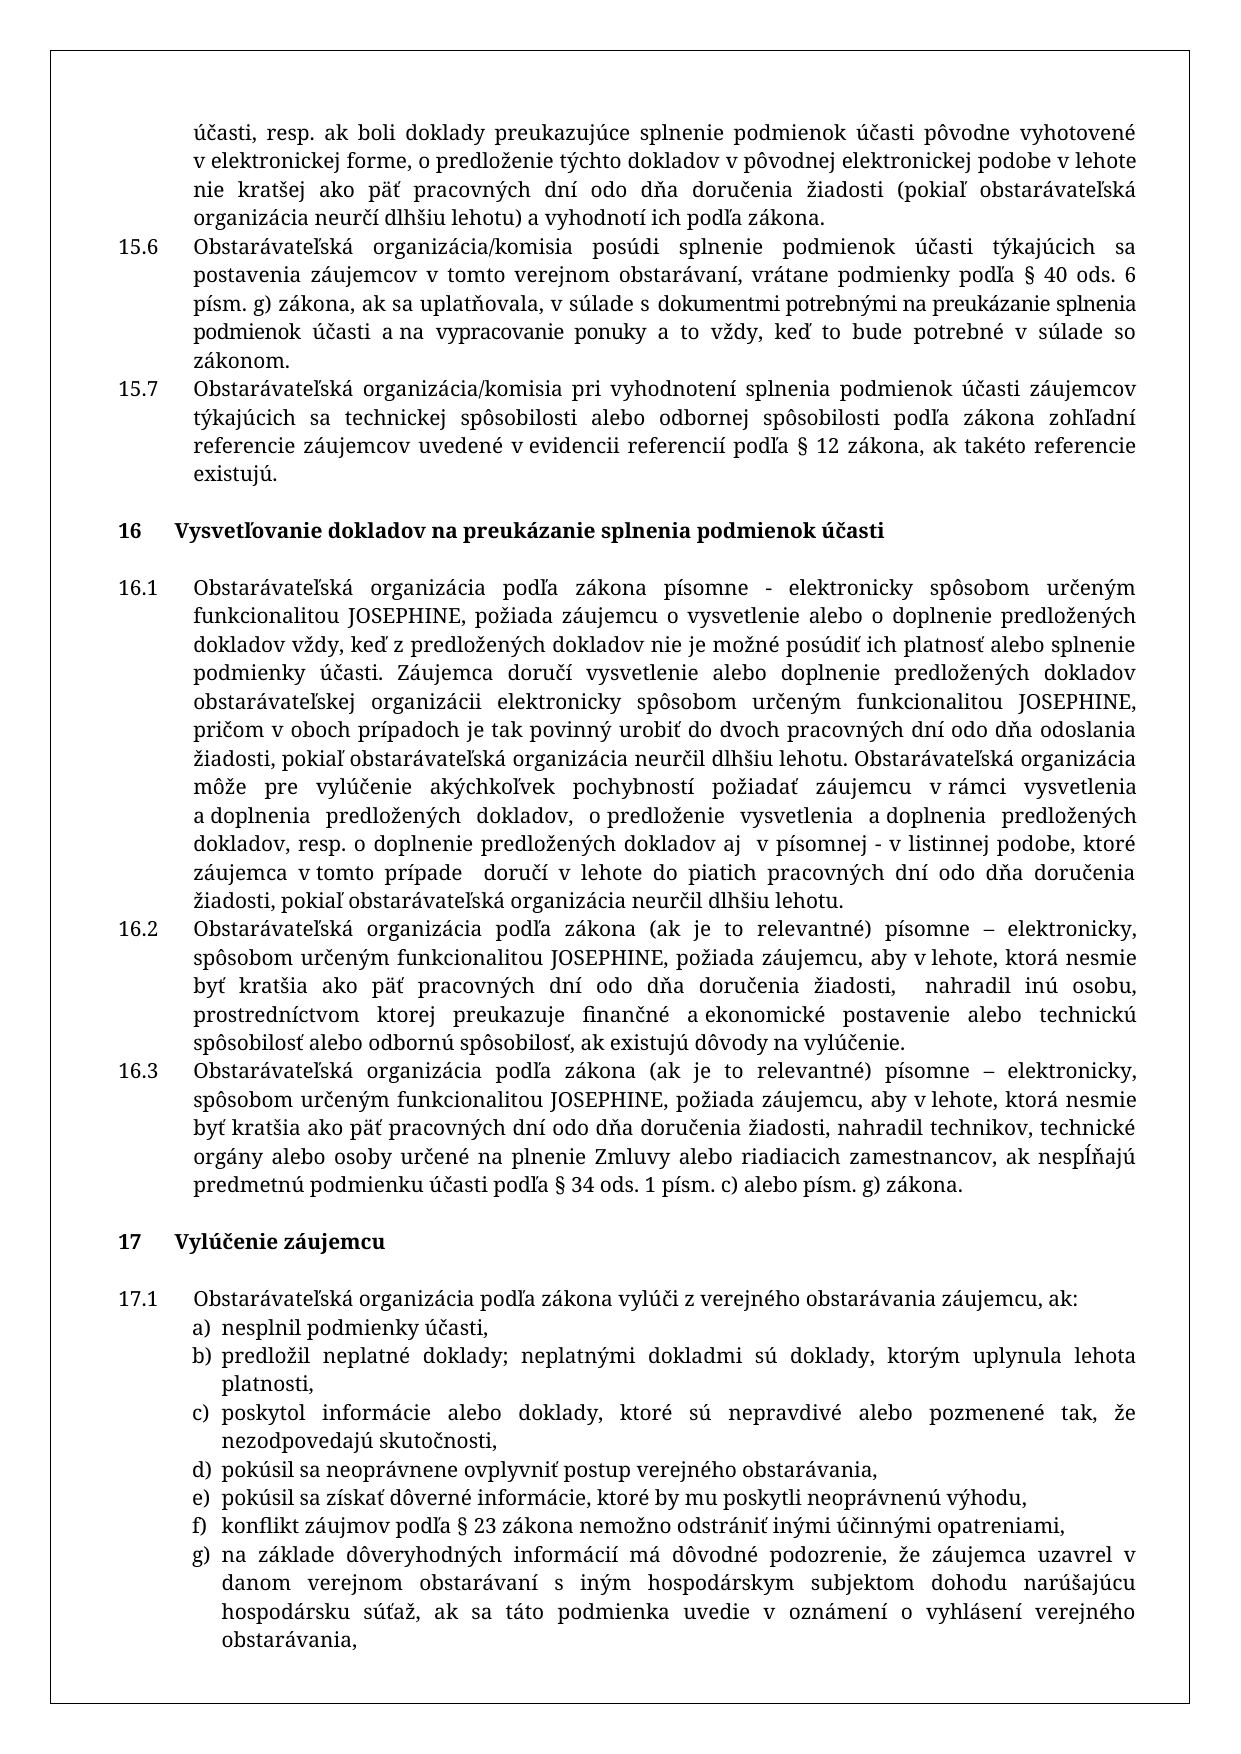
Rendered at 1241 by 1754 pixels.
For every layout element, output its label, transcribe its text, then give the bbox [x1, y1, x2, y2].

text f) konflikt záujmov podľa § 23 zákona nemožno odstrániť inými účinnými opatreniami, [192, 1512, 1137, 1540]
text b) predložil neplatné doklady; neplatnými dokladmi sú doklady, ktorým uplynula lehota platnosti, [192, 1341, 1137, 1398]
text c) poskytol informácie alebo doklady, ktoré sú nepravdivé alebo pozmenené tak, že nezodpovedajú skutočnosti, [192, 1398, 1137, 1455]
list Obstarávateľská organizácia/komisia posúdi splnenie podmienok účasti týkajúcich sa postavenia záujemcov v tomto verejnom obstarávaní, vrátane podmienky podľa § 40 ods. 6 písm. g) zákona, ak sa uplatňovala, v súlade s dokumentmi potrebnými na preukázanie splnenia podmienok účasti a na vypracovanie ponuky a to vždy, keď to bude potrebné v súlade so zákonom. [118, 232, 1137, 374]
text g) na základe dôveryhodných informácií má dôvodné podozrenie, že záujemca uzavrel v danom verejnom obstarávaní s iným hospodárskym subjektom dohodu narúšajúcu hospodársku súťaž, ak sa táto podmienka uvedie v oznámení o vyhlásení verejného obstarávania, [192, 1540, 1137, 1654]
text e) pokúsil sa získať dôverné informácie, ktoré by mu poskytli neoprávnenú výhodu, [192, 1483, 1137, 1512]
subtitle Vysvetľovanie dokladov na preukázanie splnenia podmienok účasti [118, 516, 1137, 545]
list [118, 118, 1137, 232]
list Obstarávateľská organizácia podľa zákona (ak je to relevantné) písomne – elektronicky, spôsobom určeným funkcionalitou JOSEPHINE, požiada záujemcu, aby v lehote, ktorá nesmie byť kratšia ako päť pracovných dní odo dňa doručenia žiadosti, nahradil inú osobu, prostredníctvom ktorej preukazuje finančné a ekonomické postavenie alebo technickú spôsobilosť alebo odbornú spôsobilosť, ak existujú dôvody na vylúčenie. [118, 914, 1137, 1057]
text d) pokúsil sa neoprávnene ovplyvniť postup verejného obstarávania, [192, 1455, 1137, 1483]
list Obstarávateľská organizácia/komisia pri vyhodnotení splnenia podmienok účasti záujemcov týkajúcich sa technickej spôsobilosti alebo odbornej spôsobilosti podľa zákona zohľadní referencie záujemcov uvedené v evidencii referencií podľa § 12 zákona, ak takéto referencie existujú. [118, 374, 1137, 488]
list Obstarávateľská organizácia podľa zákona vylúči z verejného obstarávania záujemcu, ak: [118, 1284, 1137, 1313]
subtitle Vylúčenie záujemcu [118, 1227, 1137, 1256]
text a) nesplnil podmienky účasti, [192, 1313, 1137, 1341]
list Obstarávateľská organizácia podľa zákona písomne - elektronicky spôsobom určeným funkcionalitou JOSEPHINE, požiada záujemcu o vysvetlenie alebo o doplnenie predložených dokladov vždy, keď z predložených dokladov nie je možné posúdiť ich platnosť alebo splnenie podmienky účasti. Záujemca doručí vysvetlenie alebo doplnenie predložených dokladov obstarávateľskej organizácii elektronicky spôsobom určeným funkcionalitou JOSEPHINE, pričom v oboch prípadoch je tak povinný urobiť do dvoch pracovných dní odo dňa odoslania žiadosti, pokiaľ obstarávateľská organizácia neurčil dlhšiu lehotu. Obstarávateľská organizácia môže pre vylúčenie akýchkoľvek pochybností požiadať záujemcu v rámci vysvetlenia a doplnenia predložených dokladov, o predloženie vysvetlenia a doplnenia predložených dokladov, resp. o doplnenie predložených dokladov aj v písomnej - v listinnej podobe, ktoré záujemca v tomto prípade doručí v lehote do piatich pracovných dní odo dňa doručenia žiadosti, pokiaľ obstarávateľská organizácia neurčil dlhšiu lehotu. [118, 573, 1137, 914]
list Obstarávateľská organizácia podľa zákona (ak je to relevantné) písomne – elektronicky, spôsobom určeným funkcionalitou JOSEPHINE, požiada záujemcu, aby v lehote, ktorá nesmie byť kratšia ako päť pracovných dní odo dňa doručenia žiadosti, nahradil technikov, technické orgány alebo osoby určené na plnenie Zmluvy alebo riadiacich zamestnancov, ak nespĺňajú predmetnú podmienku účasti podľa § 34 ods. 1 písm. c) alebo písm. g) zákona. [118, 1057, 1137, 1199]
